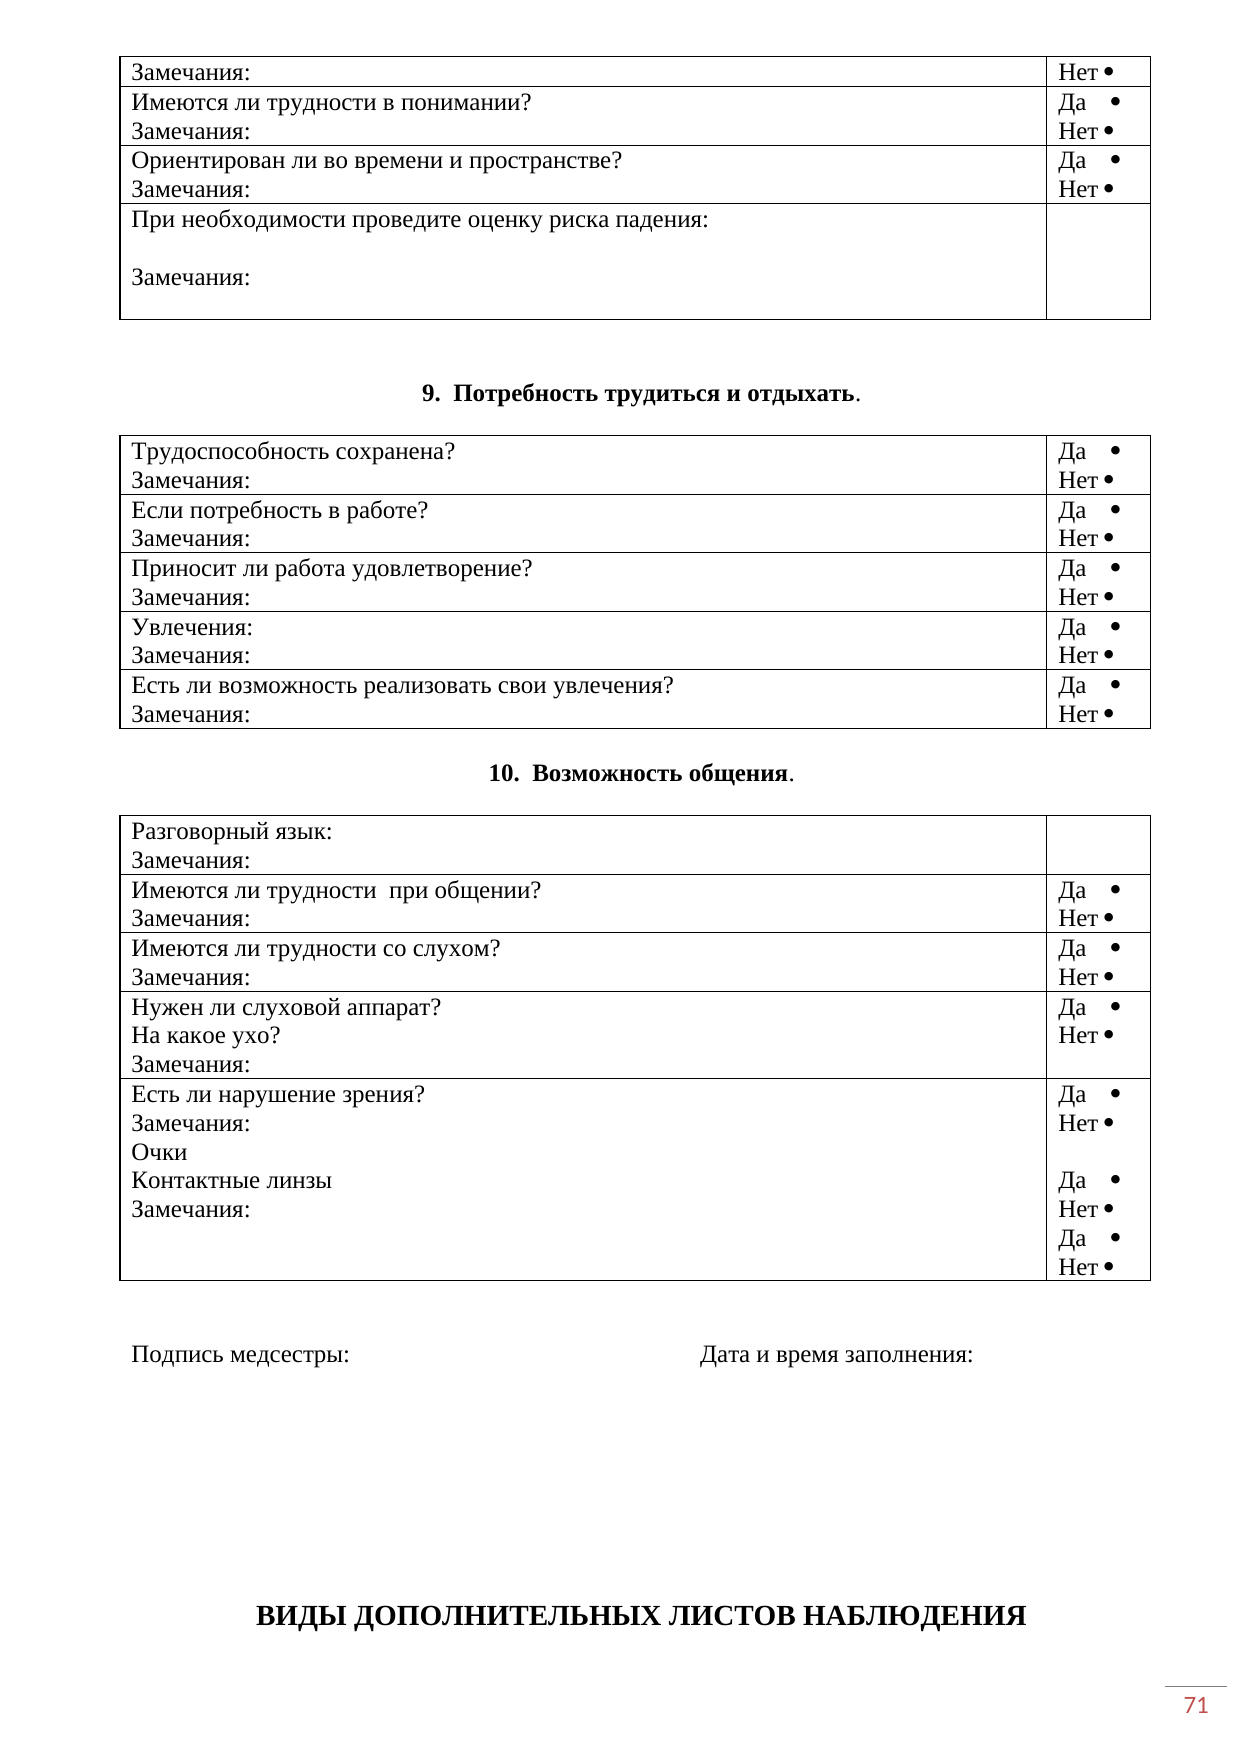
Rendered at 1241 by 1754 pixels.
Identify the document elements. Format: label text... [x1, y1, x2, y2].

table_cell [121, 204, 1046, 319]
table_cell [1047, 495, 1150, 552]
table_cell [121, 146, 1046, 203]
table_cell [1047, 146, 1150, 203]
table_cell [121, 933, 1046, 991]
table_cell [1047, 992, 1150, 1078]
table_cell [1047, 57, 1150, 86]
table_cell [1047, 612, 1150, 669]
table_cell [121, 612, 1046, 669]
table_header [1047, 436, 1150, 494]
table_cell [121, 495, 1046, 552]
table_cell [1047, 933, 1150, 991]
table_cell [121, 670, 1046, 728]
text 10. Возможность общения. [131, 758, 1152, 786]
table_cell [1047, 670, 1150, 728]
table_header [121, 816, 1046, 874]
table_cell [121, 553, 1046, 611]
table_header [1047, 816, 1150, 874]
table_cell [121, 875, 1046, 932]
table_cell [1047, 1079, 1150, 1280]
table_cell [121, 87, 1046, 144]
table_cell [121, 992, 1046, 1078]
text Подпись медсестры: Дата и время заполнения: [131, 1339, 1152, 1368]
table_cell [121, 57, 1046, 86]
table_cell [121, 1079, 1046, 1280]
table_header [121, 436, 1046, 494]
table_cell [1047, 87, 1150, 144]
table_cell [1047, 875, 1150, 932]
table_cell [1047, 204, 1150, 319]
text ВИДЫ ДОПОЛНИТЕЛЬНЫХ ЛИСТОВ НАБЛЮДЕНИЯ [131, 1598, 1152, 1631]
text 9. Потребность трудиться и отдыхать. [131, 378, 1152, 406]
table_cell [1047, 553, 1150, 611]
